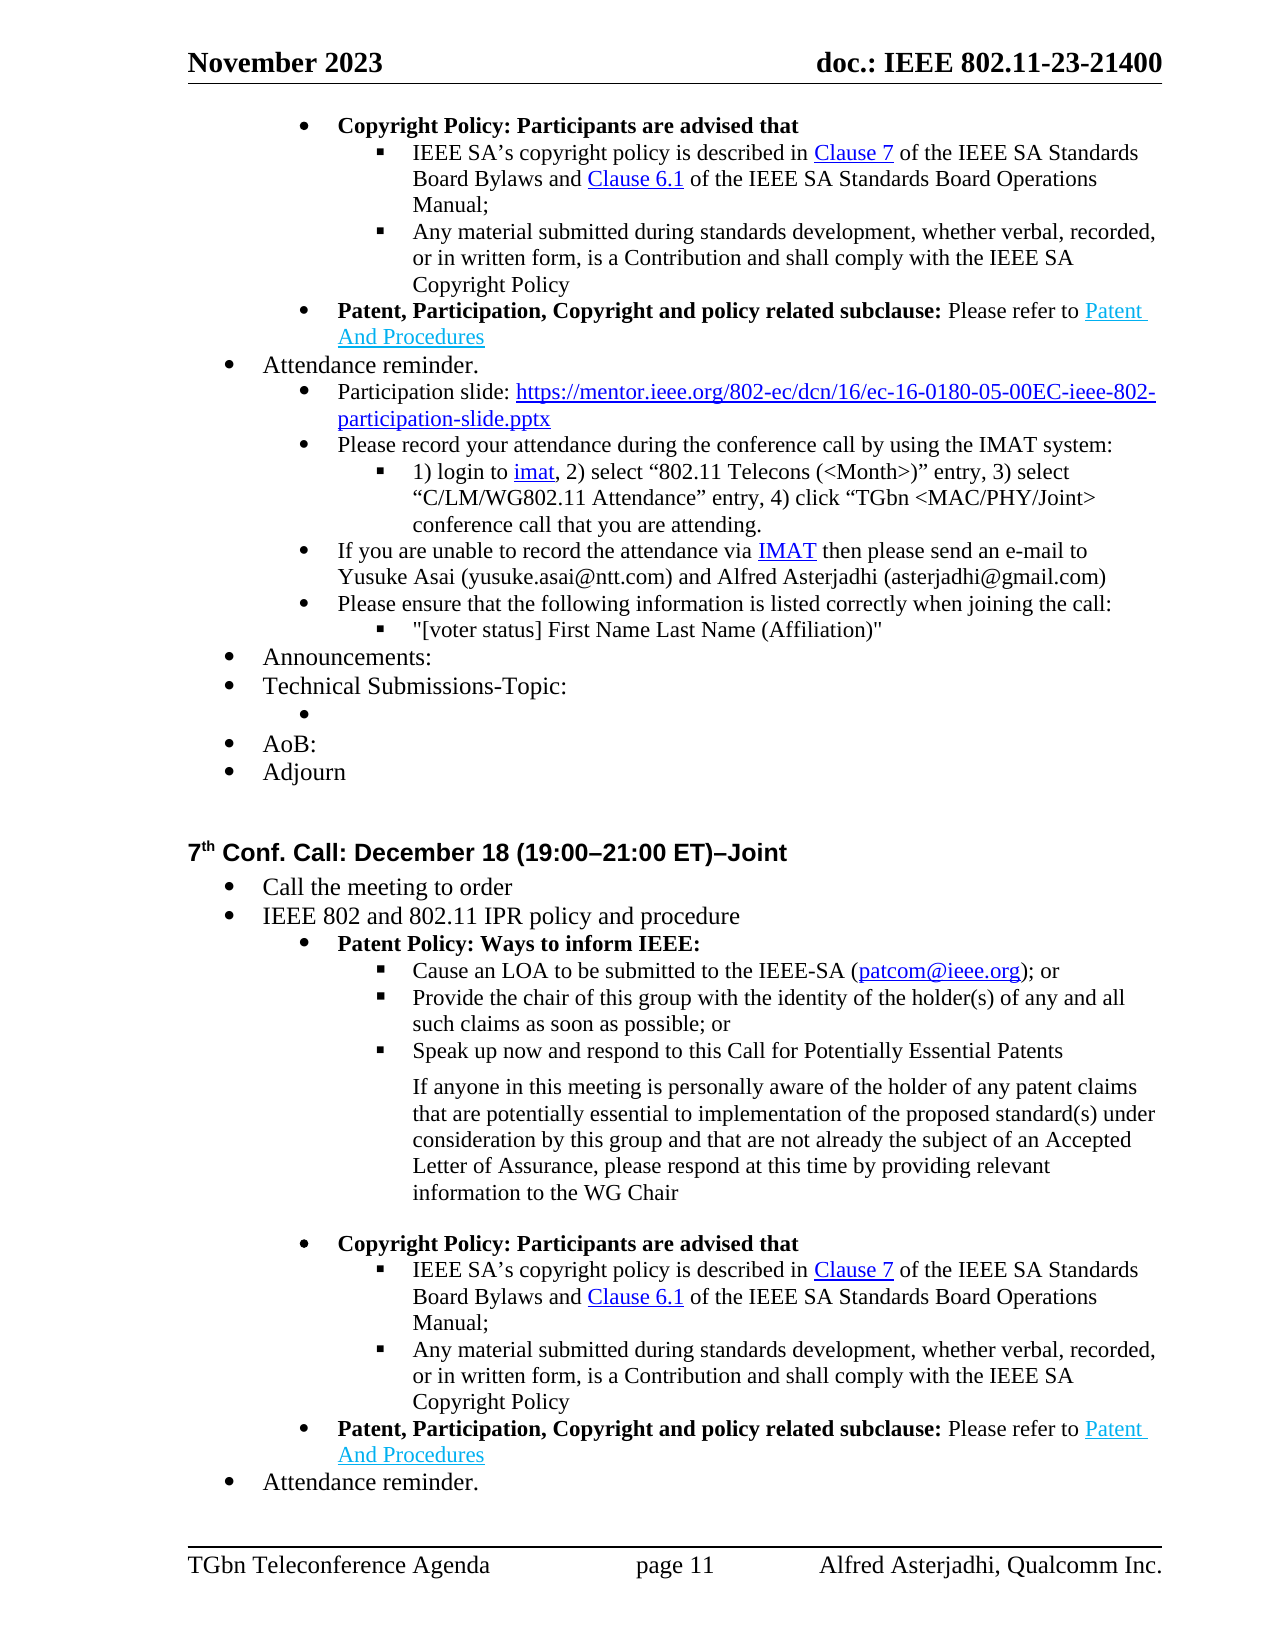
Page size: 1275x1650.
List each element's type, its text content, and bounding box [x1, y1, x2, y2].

list Provide the chair of this group with the identity of the holder(s) of any and all such claims as soon as possible; or [375, 983, 1162, 1037]
list Patent, Participation, Copyright and policy related subclause: Please refer to Patent And Procedures [300, 297, 1162, 350]
list Copyright Policy: Participants are advised that [300, 1230, 1162, 1257]
list Call the meeting to order [225, 872, 1162, 901]
list Any material submitted during standards development, whether verbal, recorded, or in written form, is a Contribution and shall comply with the IEEE SA Copyright Policy [375, 1336, 1162, 1415]
list IEEE SA’s copyright policy is described in Clause 7 of the IEEE SA Standards Board Bylaws and Clause 6.1 of the IEEE SA Standards Board Operations Manual; [375, 1257, 1162, 1336]
list Any material submitted during standards development, whether verbal, recorded, or in written form, is a Contribution and shall comply with the IEEE SA Copyright Policy [375, 218, 1162, 297]
list Please ensure that the following information is listed correctly when joining the call: [300, 590, 1162, 616]
list Copyright Policy: Participants are advised that [300, 112, 1162, 139]
list Attendance reminder. [225, 1467, 1162, 1496]
list 1) login to imat, 2) select “802.11 Telecons (<Month>)” entry, 3) select “C/LM/WG802.11 Attendance” entry, 4) click “TGbn <MAC/PHY/Joint> conference call that you are attending. [375, 458, 1162, 537]
list Technical Submissions-Topic: [225, 671, 1162, 700]
list "[voter status] First Name Last Name (Affiliation)" [375, 616, 1162, 642]
list If you are unable to record the attendance via IMAT then please send an e-mail to Yusuke Asai (yusuke.asai@ntt.com) and Alfred Asterjadhi (asterjadhi@gmail.com) [300, 537, 1162, 590]
list AoB: [225, 729, 1162, 757]
list Speak up now and respond to this Call for Potentially Essential Patents [375, 1037, 1162, 1063]
list Attendance reminder. [225, 350, 1162, 378]
list Please record your attendance during the conference call by using the IMAT system: [300, 432, 1162, 458]
list Announcements: [225, 642, 1162, 671]
list Participation slide: https://mentor.ieee.org/802-ec/dcn/16/ec-16-0180-05-00EC-ieee-802-participation-slide.pptx [300, 378, 1162, 432]
list Adjourn [225, 757, 1162, 786]
list Patent Policy: Ways to inform IEEE: [300, 930, 1162, 957]
list IEEE SA’s copyright policy is described in Clause 7 of the IEEE SA Standards Board Bylaws and Clause 6.1 of the IEEE SA Standards Board Operations Manual; [375, 139, 1162, 218]
list IEEE 802 and 802.11 IPR policy and procedure [225, 901, 1162, 930]
list Patent, Participation, Copyright and policy related subclause: Please refer to Patent And Procedures [300, 1415, 1162, 1467]
list Cause an LOA to be submitted to the IEEE-SA (patcom@ieee.org); or [375, 957, 1162, 983]
list If anyone in this meeting is personally aware of the holder of any patent claims that are potentially essential to implementation of the proposed standard(s) under consideration by this group and that are not already the subject of an Accepted Letter of Assurance, please respond at this time by providing relevant information to the WG Chair [412, 1073, 1162, 1205]
subtitle 7th Conf. Call: December 18 (19:00–21:00 ET)–Joint [187, 837, 1162, 866]
